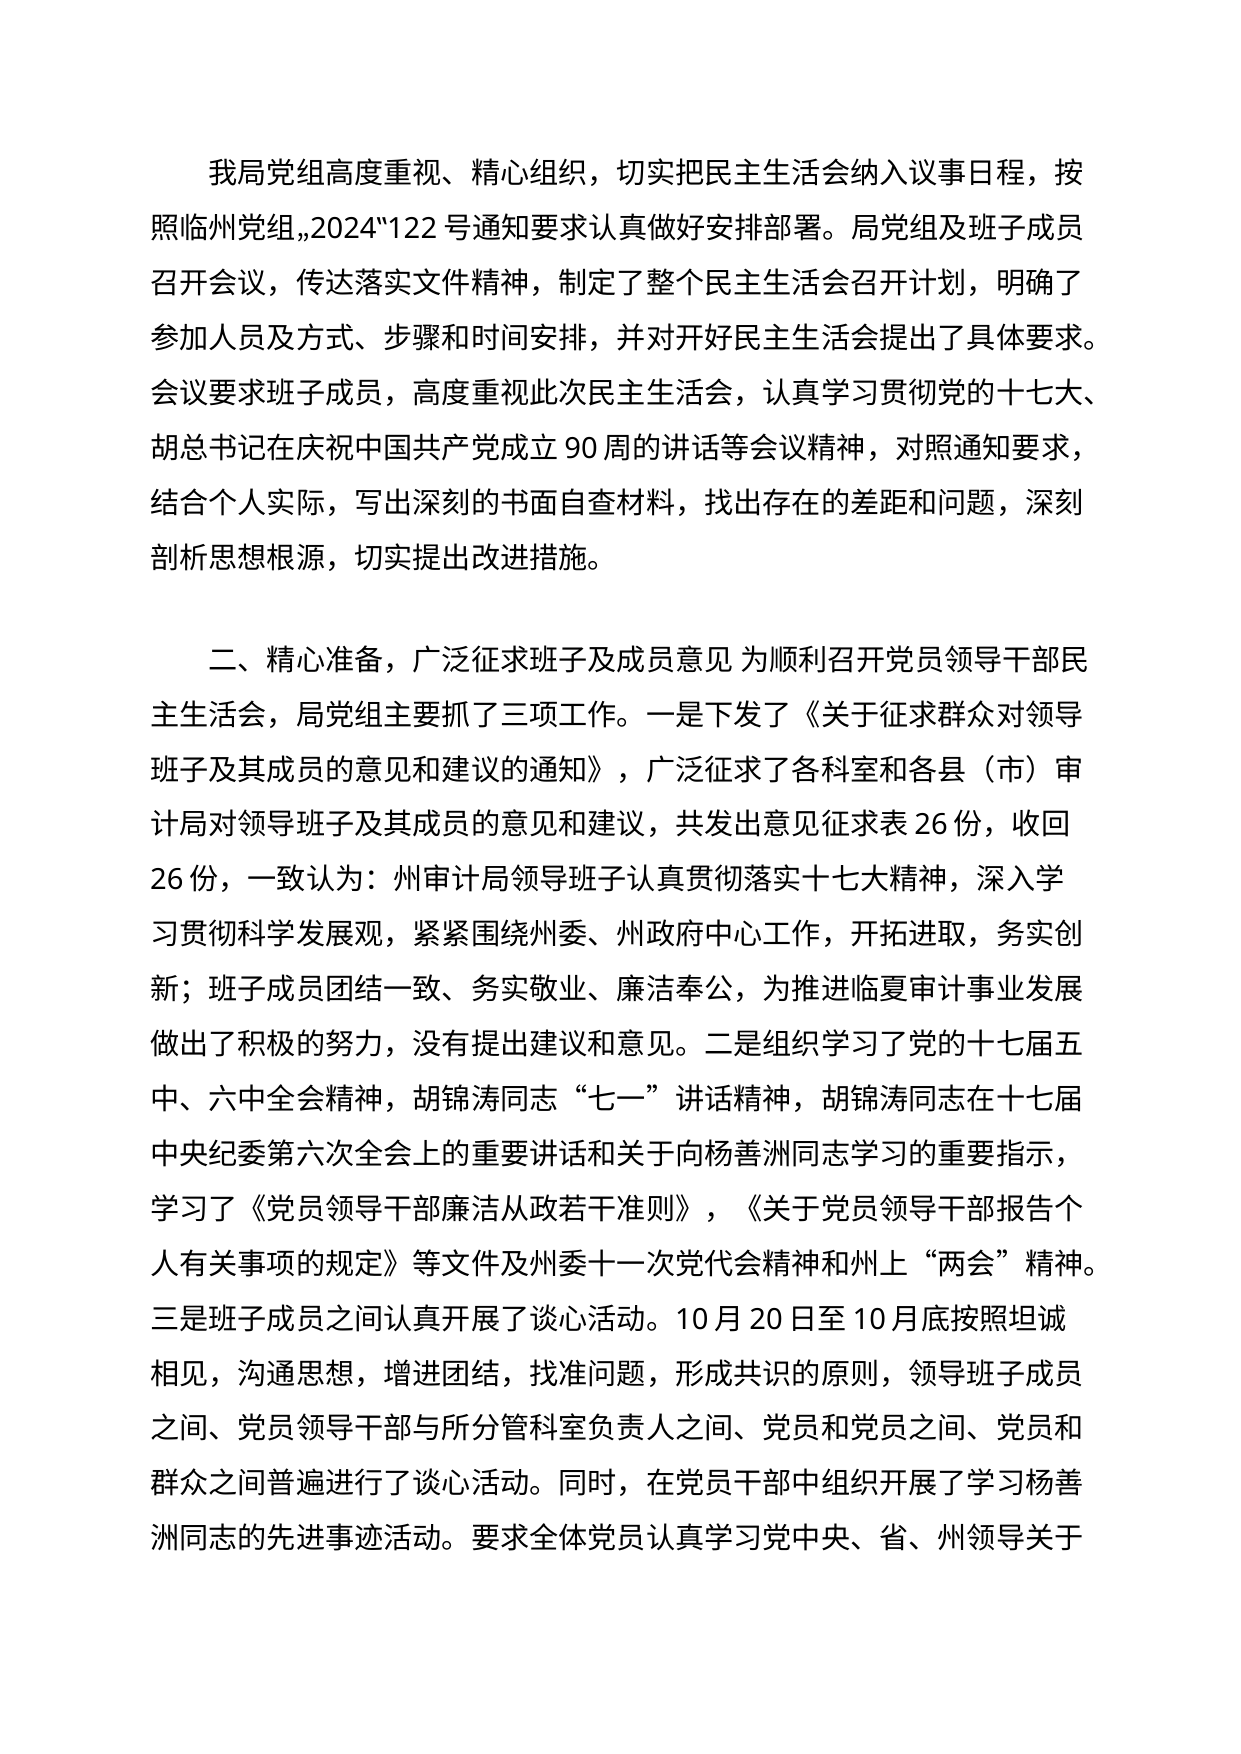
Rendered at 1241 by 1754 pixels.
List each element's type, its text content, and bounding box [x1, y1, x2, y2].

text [150, 636, 1090, 1557]
text 我局党组高度重视、精心组织，切实把民主生活会纳入议事日程，按照临州党组„2024‟122号通知要求认真做好安排部署。局党组及班子成员召开会议，传达落实文件精神，制定了整个民主生活会召开计划，明确了参加人员及方式、步骤和时间安排，并对开好民主生活会提出了具体要求。会议要求班子成员，高度重视此次民主生活会，认真学习贯彻党的十七大、胡总书记在庆祝中国共产党成立90周的讲话等会议精神，对照通知要求，结合个人实际，写出深刻的书面自查材料，找出存在的差距和问题，深刻剖析思想根源，切实提出改进措施。 [150, 150, 1090, 577]
